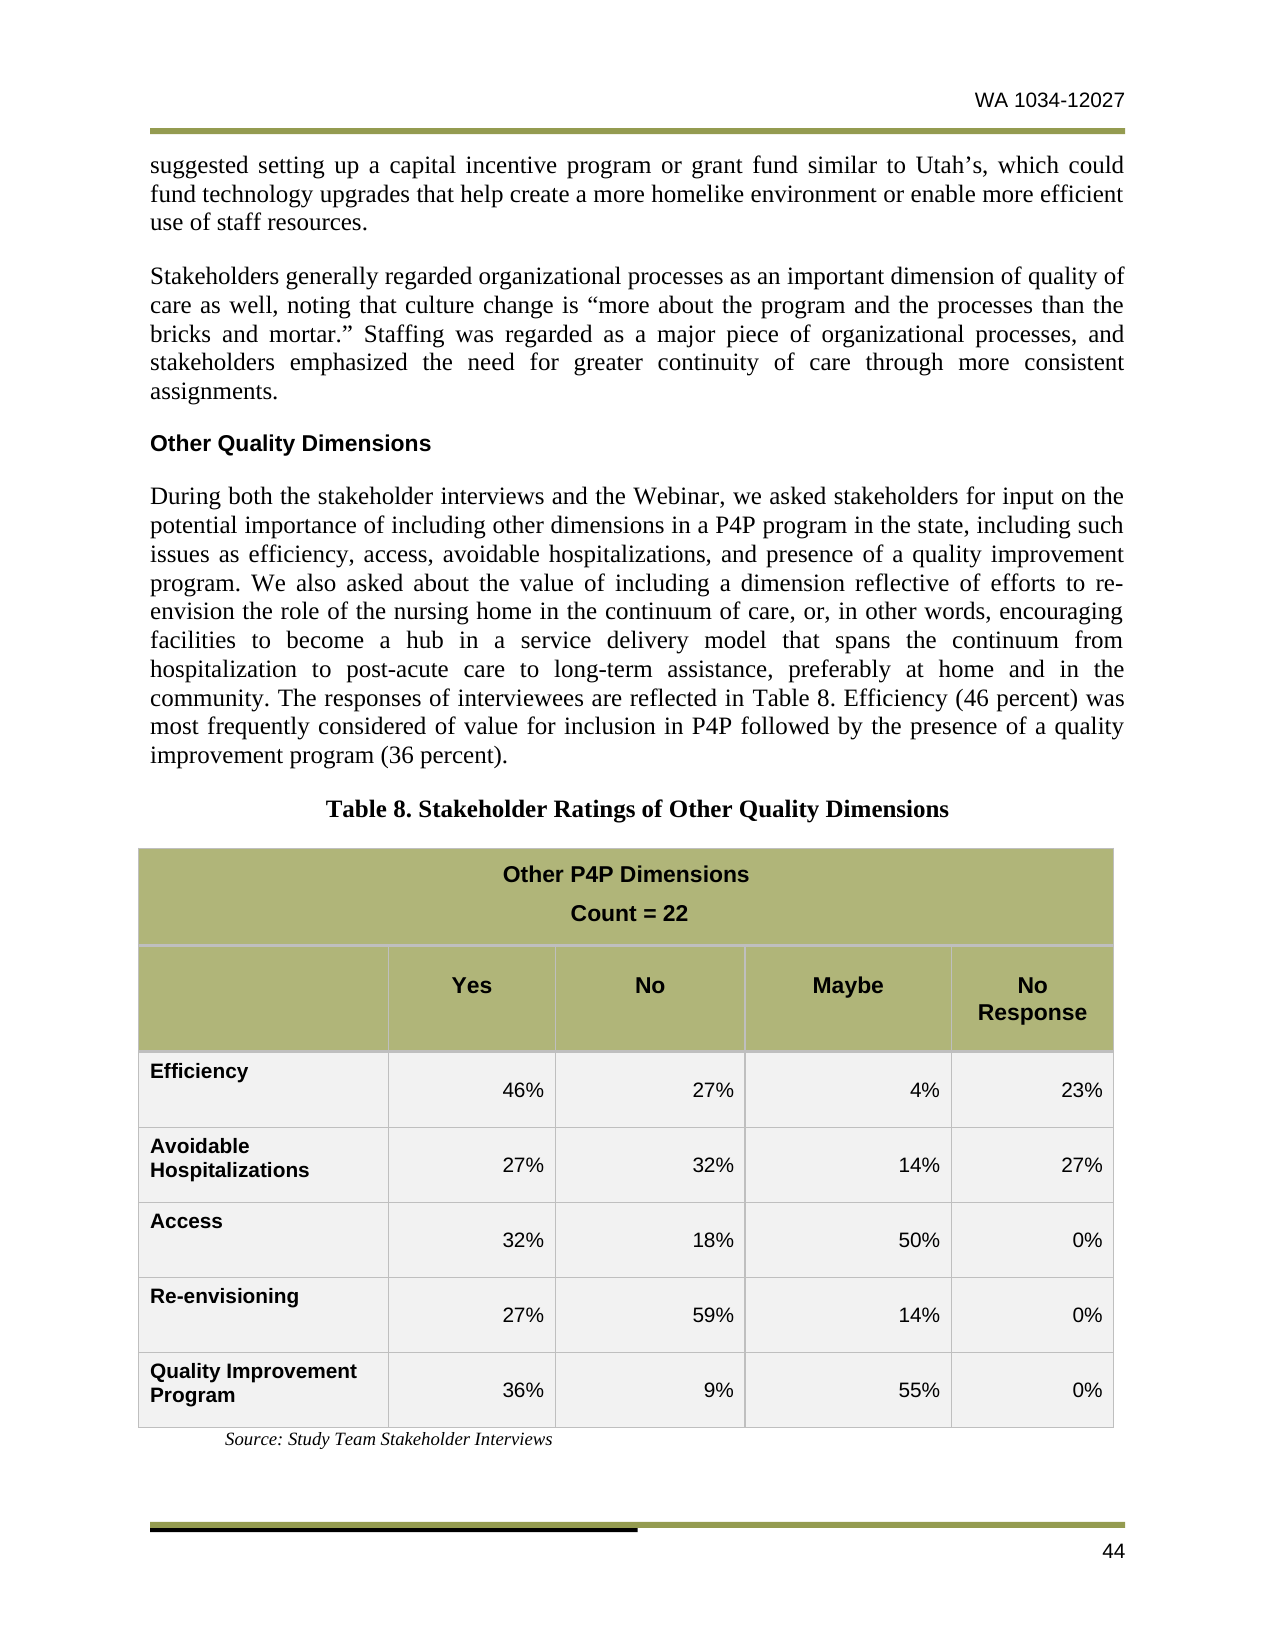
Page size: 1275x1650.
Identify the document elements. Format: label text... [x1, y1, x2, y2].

table_cell No Response [952, 947, 1113, 1050]
table_cell 50% [746, 1203, 951, 1277]
table_cell Yes [389, 947, 555, 1050]
table_cell Quality Improvement Program [139, 1353, 388, 1427]
table_cell Re-envisioning [139, 1278, 388, 1352]
table_cell 4% [746, 1053, 951, 1127]
table_cell Maybe [746, 947, 951, 1050]
table_cell 32% [389, 1203, 555, 1277]
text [150, 150, 1125, 236]
table_cell 0% [952, 1353, 1113, 1427]
table_cell [139, 947, 388, 1050]
table_cell No [556, 947, 744, 1050]
table_cell Access [139, 1203, 388, 1277]
table_cell 55% [746, 1353, 951, 1427]
table_cell 14% [746, 1128, 951, 1202]
table_cell 27% [556, 1053, 744, 1127]
table_cell 0% [952, 1278, 1113, 1352]
table_cell 46% [389, 1053, 555, 1127]
table_cell 23% [952, 1053, 1113, 1127]
table_cell 59% [556, 1278, 744, 1352]
table_cell Efficiency [139, 1053, 388, 1127]
table_cell 0% [952, 1203, 1113, 1277]
table_cell 9% [556, 1353, 744, 1427]
table_cell 32% [556, 1128, 744, 1202]
table_cell Avoidable Hospitalizations [139, 1128, 388, 1202]
table_cell 27% [389, 1128, 555, 1202]
table_cell 18% [556, 1203, 744, 1277]
table_cell 27% [389, 1278, 555, 1352]
subtitle Other Quality Dimensions [150, 430, 1125, 456]
table_header Other P4P Dimensions Count = 22 [139, 849, 1113, 944]
table_cell 14% [746, 1278, 951, 1352]
text Table 8. Stakeholder Ratings of Other Quality Dimensions [150, 794, 1125, 823]
text Stakeholders generally regarded organizational processes as an important dimension of quality of care as well, noting that culture change is “more about the program and the processes than the bricks and mortar.” Staffing was regarded as a major piece of organizational processes, and stakeholders emphasized the need for greater continuity of care through more consistent assignments. [150, 261, 1125, 405]
text During both the stakeholder interviews and the Webinar, we asked stakeholders for input on the potential importance of including other dimensions in a P4P program in the state, including such issues as efficiency, access, avoidable hospitalizations, and presence of a quality improvement program. We also asked about the value of including a dimension reflective of efforts to re-envision the role of the nursing home in the continuum of care, or, in other words, encouraging facilities to become a hub in a service delivery model that spans the continuum from hospitalization to post-acute care to long-term assistance, preferably at home and in the community. The responses of interviewees are reflected in Table 8. Efficiency (46 percent) was most frequently considered of value for inclusion in P4P followed by the presence of a quality improvement program (36 percent). [150, 481, 1125, 769]
text Source: Study Team Stakeholder Interviews [150, 1428, 1125, 1449]
table_cell 36% [389, 1353, 555, 1427]
table_cell 27% [952, 1128, 1113, 1202]
